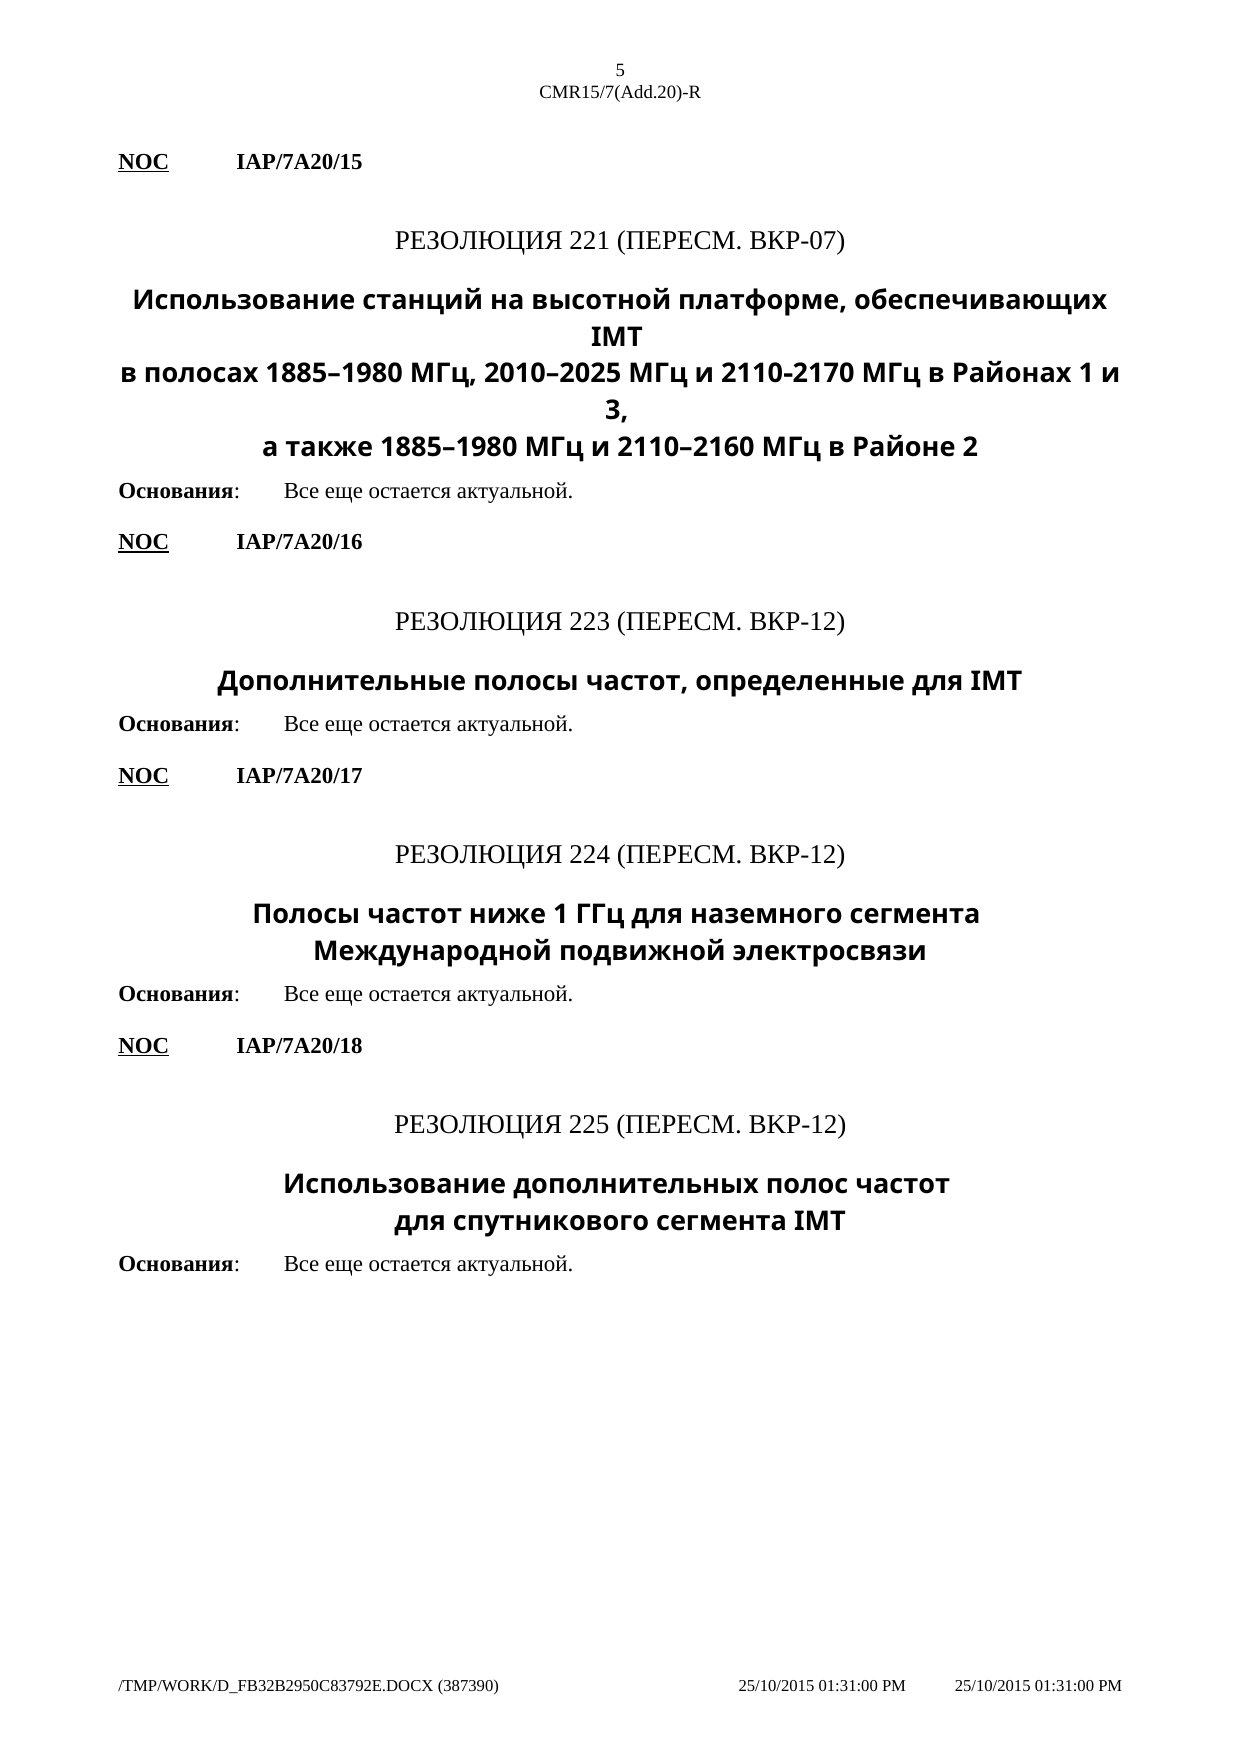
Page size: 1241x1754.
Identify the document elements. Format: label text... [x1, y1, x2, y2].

text Основания: Все еще остается актуальной. [118, 980, 1122, 1007]
text Основания: Все еще остается актуальной. [118, 1251, 1122, 1277]
text NOC IAP/7A20/16 [118, 528, 1122, 555]
text NOC IAP/7A20/17 [118, 762, 1122, 788]
text Основания: Все еще остается актуальной. [118, 477, 1122, 503]
title Использование дополнительных полос частот для спутникового сегмента IMT [118, 1164, 1122, 1238]
text РЕЗОЛЮЦИЯ 224 (Пересм. ВКР-12) [118, 838, 1122, 869]
text РЕЗОЛЮЦИЯ 223 (Пересм. ВКР-12) [118, 605, 1122, 636]
title Использование станций на высотной платформе, обеспечивающих IMT в полосах 1885–1980 МГц, 2010–2025 МГц и 21102170 МГц в Районах 1 и 3, а также 1885–1980 МГц и 2110–2160 МГц в Районе 2 [118, 280, 1122, 464]
text NOC IAP/7A20/15 [118, 148, 1122, 174]
text РЕЗОЛЮЦИЯ 221 (Пересм. ВКР-07) [118, 224, 1122, 255]
text NOC IAP/7A20/18 [118, 1032, 1122, 1058]
title Дополнительные полосы частот, определенные для IMT [118, 661, 1122, 698]
title Полосы частот ниже 1 ГГц для наземного сегмента Международной подвижной электросвязи [118, 894, 1122, 968]
text РЕЗОЛЮЦИЯ 225 (Пересм. BKP-12) [118, 1108, 1122, 1139]
text Основания: Все еще остается актуальной. [118, 710, 1122, 737]
